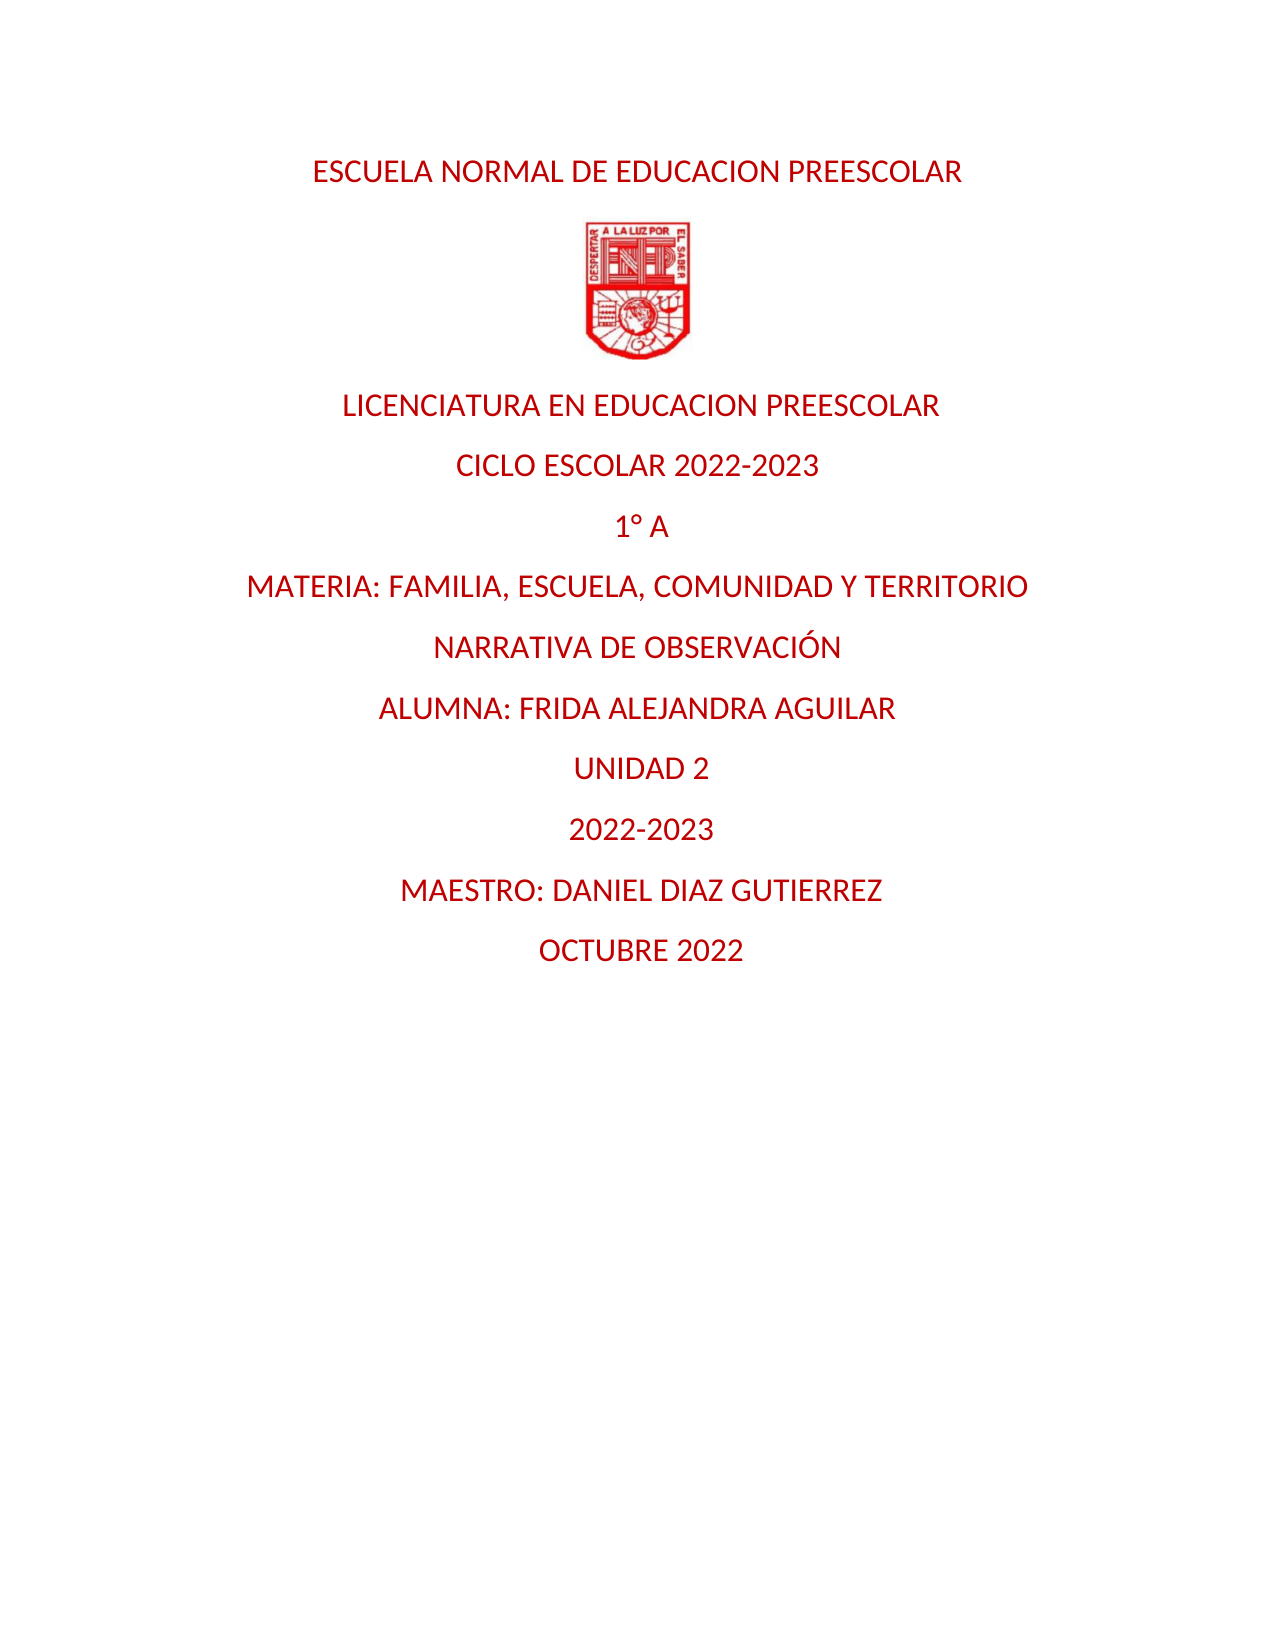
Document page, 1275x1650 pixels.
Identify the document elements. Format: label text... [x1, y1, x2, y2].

text 2022-2023 [150, 808, 1125, 849]
picture [572, 210, 703, 365]
text OCTUBRE 2022 [150, 929, 1125, 970]
text MAESTRO: DANIEL DIAZ GUTIERREZ [150, 869, 1125, 909]
text 1° A [150, 505, 1125, 546]
text MATERIA: FAMILIA, ESCUELA, COMUNIDAD Y TERRITORIO [150, 566, 1125, 606]
text UNIDAD 2 [150, 747, 1125, 788]
text CICLO ESCOLAR 2022-2023 [150, 444, 1125, 485]
text ESCUELA NORMAL DE EDUCACION PREESCOLAR [150, 150, 1125, 191]
text ALUMNA: FRIDA ALEJANDRA AGUILAR [150, 687, 1125, 727]
text LICENCIATURA EN EDUCACION PREESCOLAR [150, 384, 1125, 424]
text NARRATIVA DE OBSERVACIÓN [150, 626, 1125, 667]
